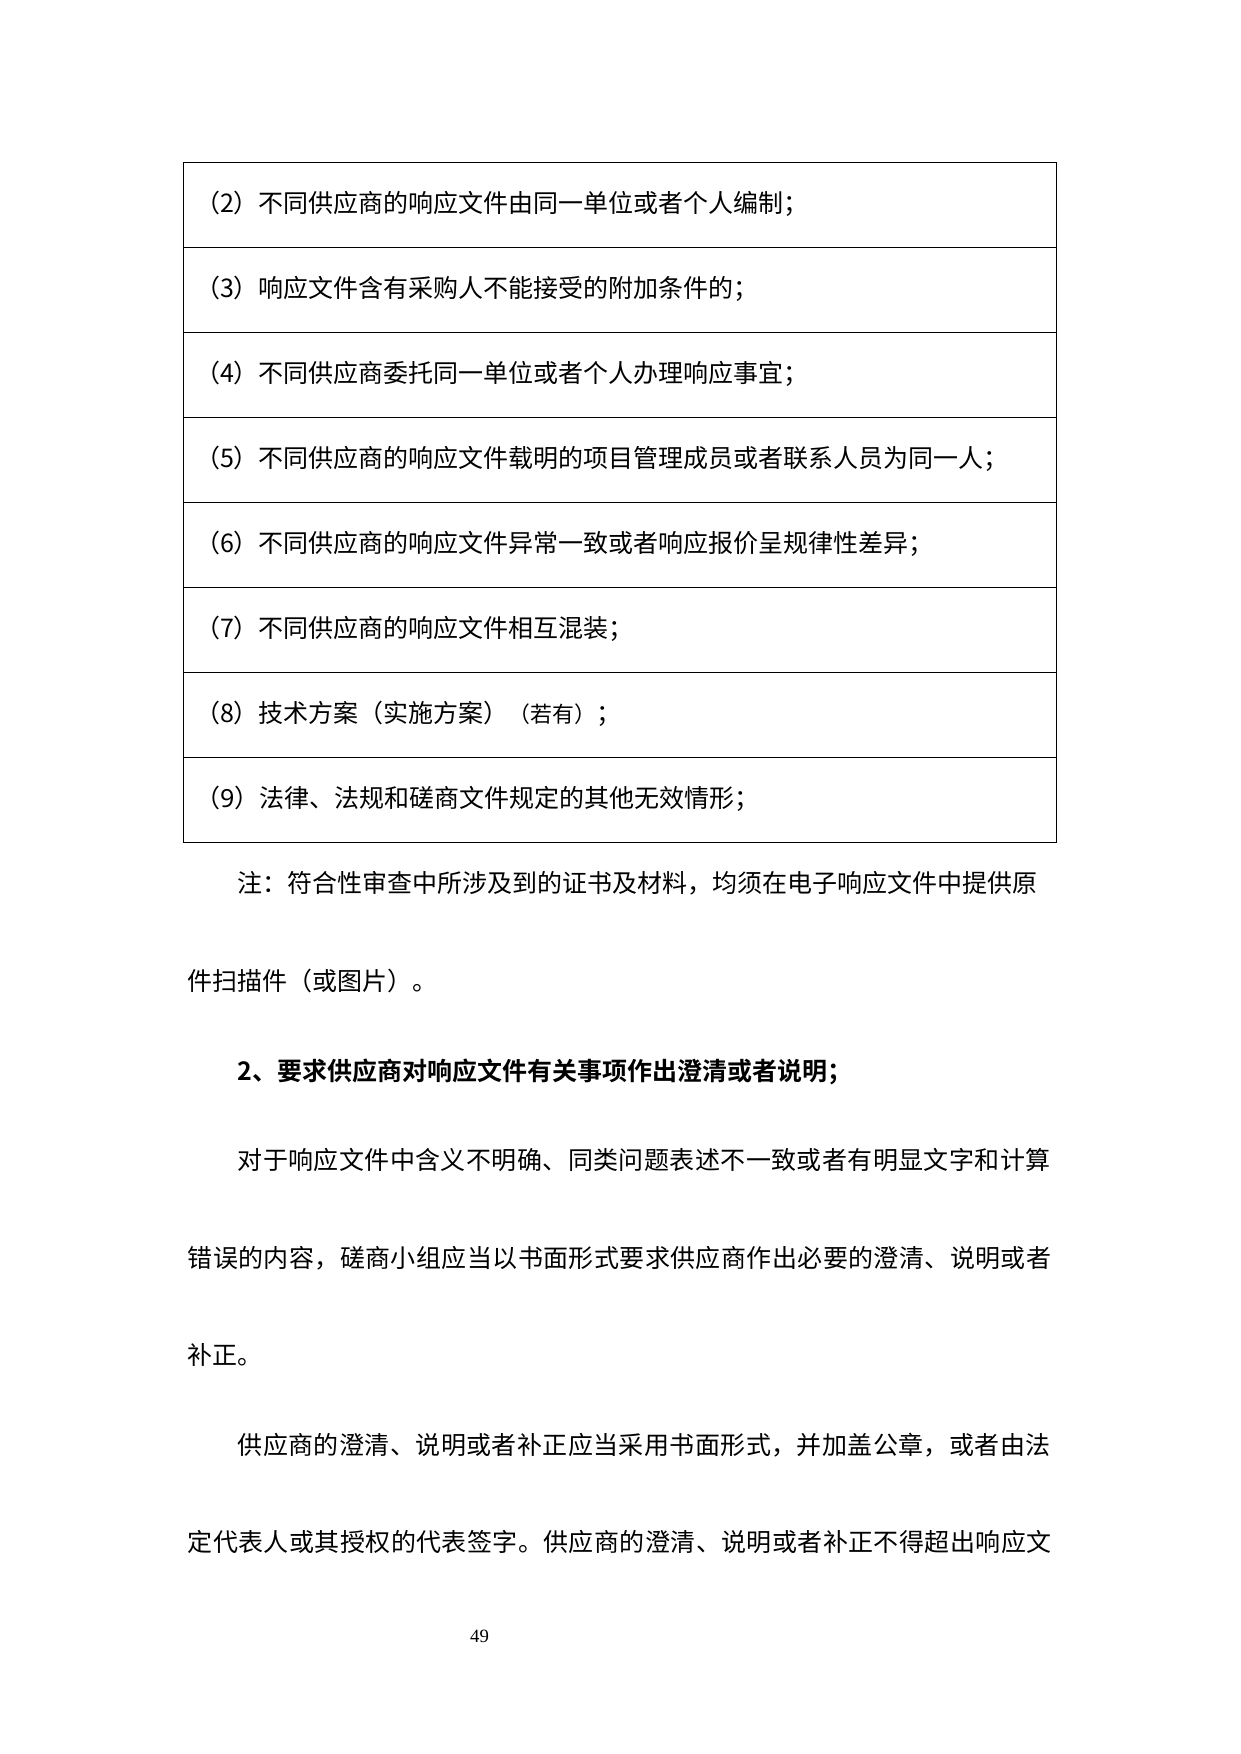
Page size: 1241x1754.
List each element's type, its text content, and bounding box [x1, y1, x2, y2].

table_cell （6）不同供应商的响应文件异常一致或者响应报价呈规律性差异； [184, 503, 1056, 587]
table_cell （7）不同供应商的响应文件相互混装； [184, 588, 1056, 672]
table_cell （2）不同供应商的响应文件由同一单位或者个人编制； [184, 163, 1056, 247]
table_cell （3）响应文件含有采购人不能接受的附加条件的； [184, 248, 1056, 332]
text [187, 1411, 1053, 1573]
text 对于响应文件中含义不明确、同类问题表述不一致或者有明显文字和计算错误的内容，磋商小组应当以书面形式要求供应商作出必要的澄清、说明或者补正。 [187, 1126, 1053, 1386]
table_cell （4）不同供应商委托同一单位或者个人办理响应事宜； [184, 333, 1056, 417]
text 注：符合性审查中所涉及到的证书及材料，均须在电子响应文件中提供原件扫描件（或图片）。 [187, 849, 1053, 1012]
table_cell （5）不同供应商的响应文件载明的项目管理成员或者联系人员为同一人； [184, 418, 1056, 502]
text 2、要求供应商对响应文件有关事项作出澄清或者说明； [187, 1037, 1053, 1102]
table_cell （9）法律、法规和磋商文件规定的其他无效情形； [184, 758, 1056, 842]
table_cell （8）技术方案（实施方案）（若有）； [184, 673, 1056, 757]
